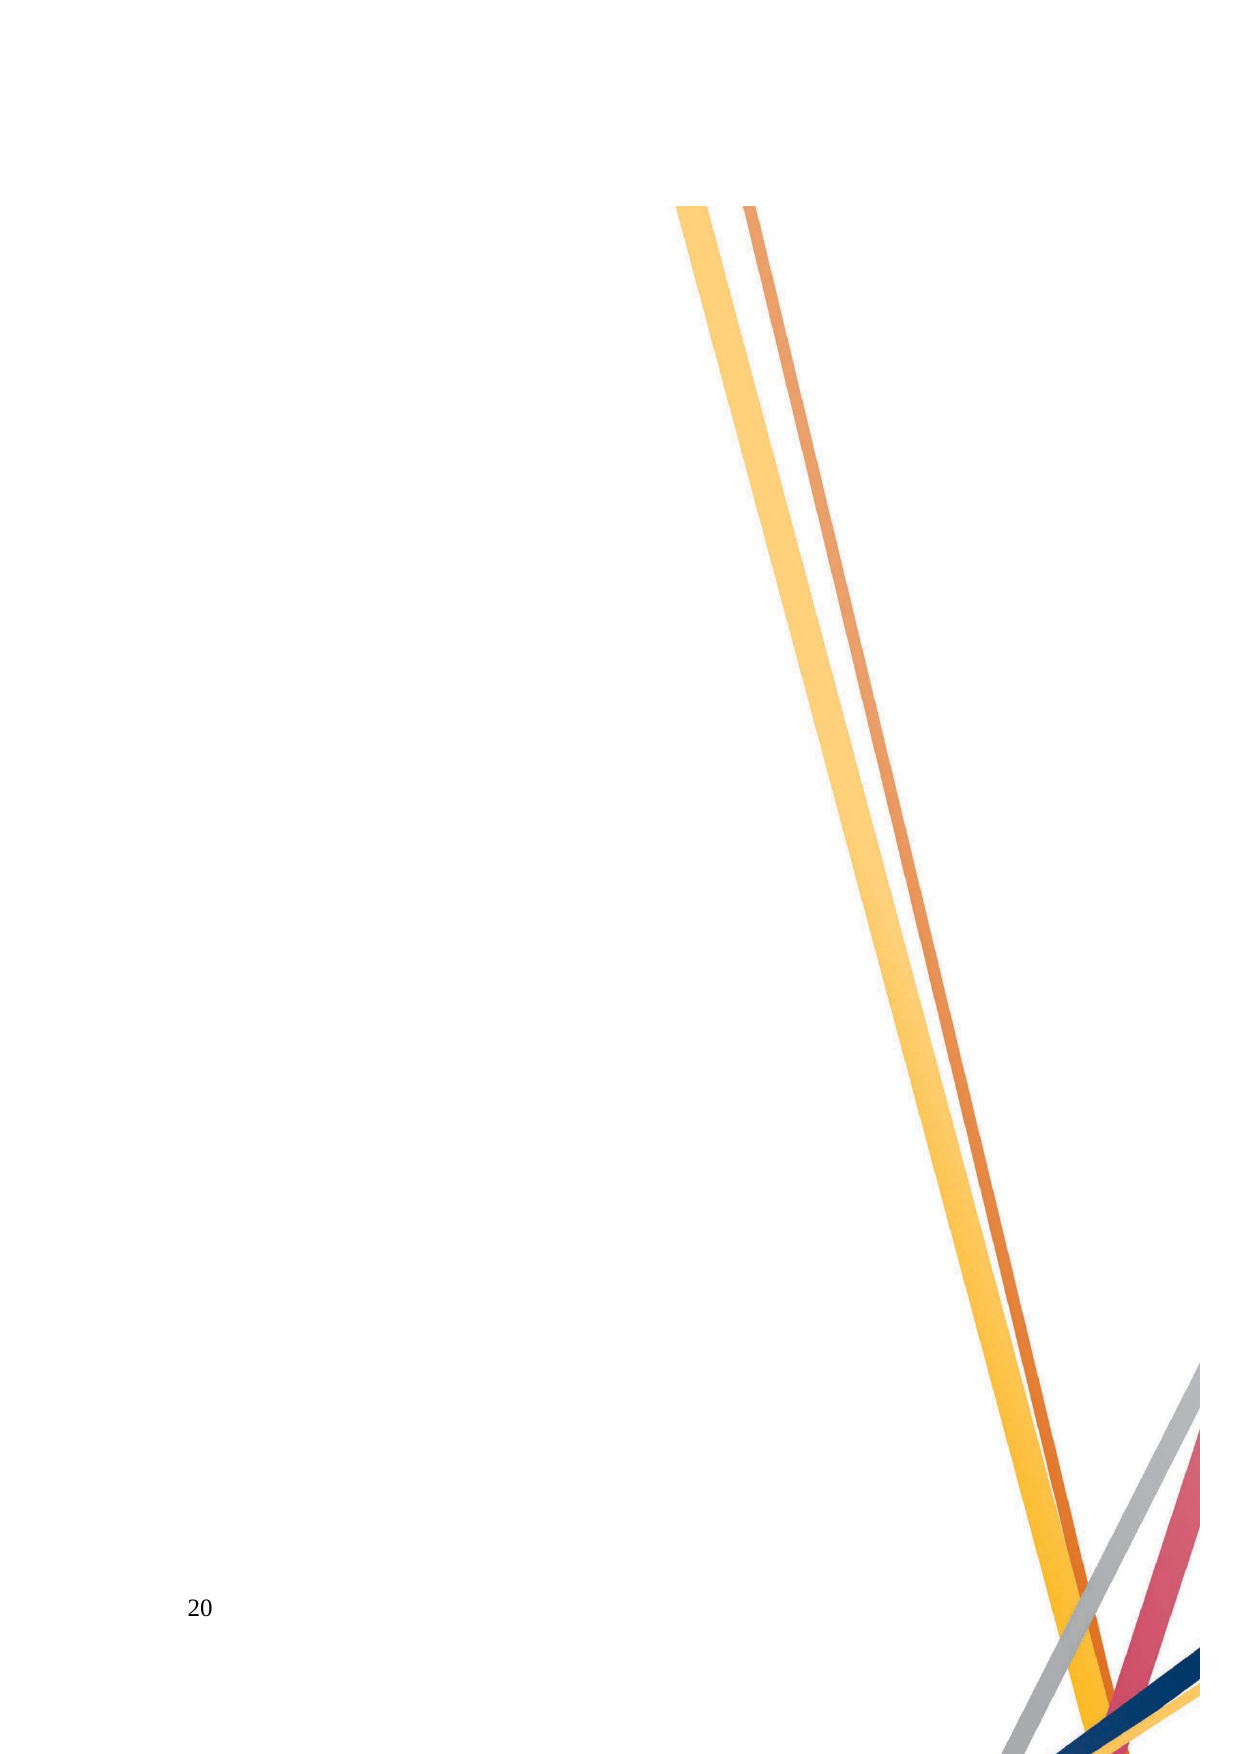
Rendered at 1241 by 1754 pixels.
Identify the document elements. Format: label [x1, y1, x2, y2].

picture [7, 206, 1200, 1754]
